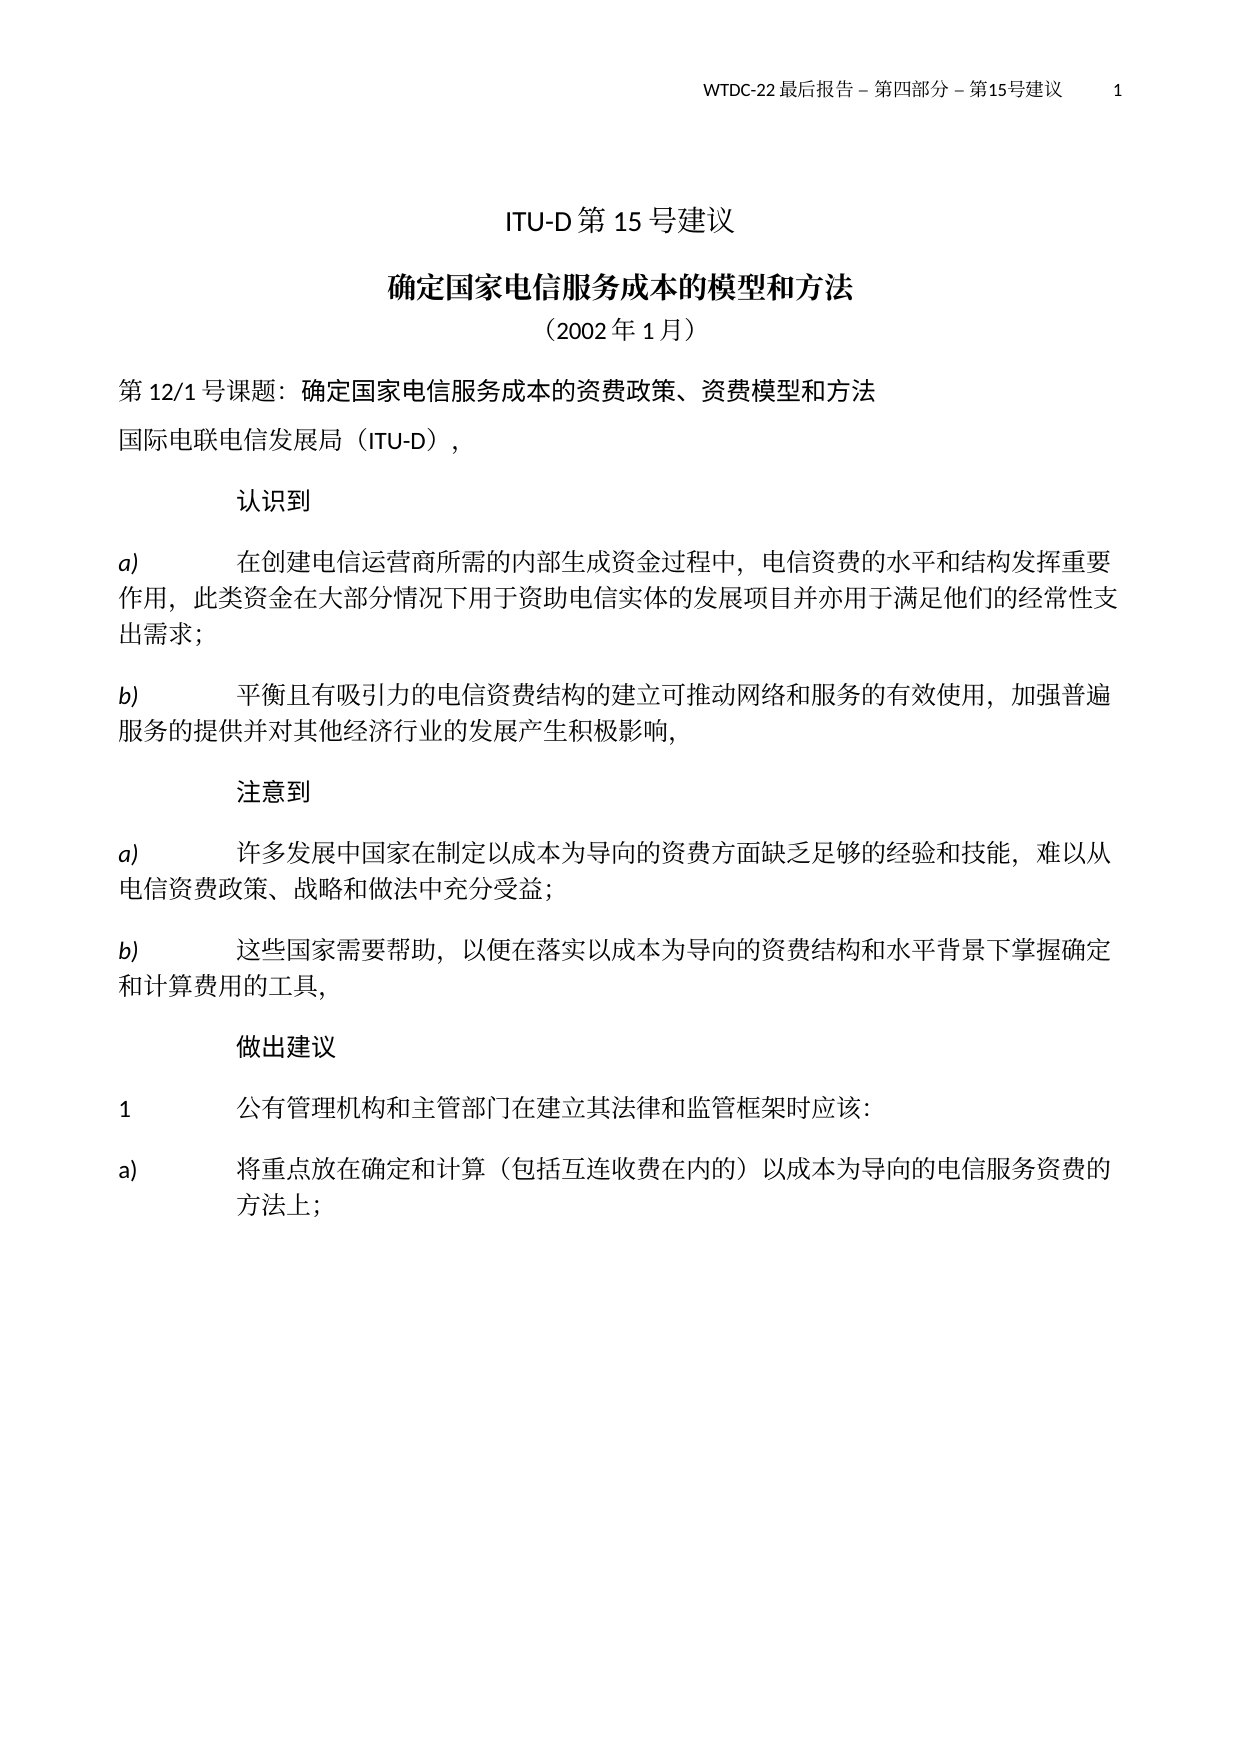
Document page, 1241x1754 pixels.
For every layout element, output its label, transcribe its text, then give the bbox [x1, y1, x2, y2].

text a) 许多发展中国家在制定以成本为导向的资费方面缺乏足够的经验和技能，难以从电信资费政策、战略和做法中充分受益； [118, 833, 1122, 905]
title 确定国家电信服务成本的模型和方法 [118, 264, 1122, 306]
text ITU-D第15号建议 [118, 198, 1122, 239]
text 做出建议 [236, 1027, 1122, 1063]
text 认识到 [236, 481, 1122, 517]
text b) 这些国家需要帮助，以便在落实以成本为导向的资费结构和水平背景下掌握确定和计算费用的工具， [118, 930, 1122, 1002]
text 注意到 [236, 772, 1122, 808]
text 1 公有管理机构和主管部门在建立其法律和监管框架时应该： [118, 1088, 1122, 1124]
text （2002年1月） [118, 311, 1122, 347]
text 国际电联电信发展局（ITU-D）， [118, 420, 1122, 456]
text a) 将重点放在确定和计算（包括互连收费在内的）以成本为导向的电信服务资费的方法上； [118, 1149, 1122, 1221]
text b) 平衡且有吸引力的电信资费结构的建立可推动网络和服务的有效使用，加强普遍服务的提供并对其他经济行业的发展产生积极影响， [118, 675, 1122, 747]
text a) 在创建电信运营商所需的内部生成资金过程中，电信资费的水平和结构发挥重要作用，此类资金在大部分情况下用于资助电信实体的发展项目并亦用于满足他们的经常性支出需求； [118, 542, 1122, 650]
text 第12/1号课题：确定国家电信服务成本的资费政策、资费模型和方法 [118, 372, 1122, 408]
